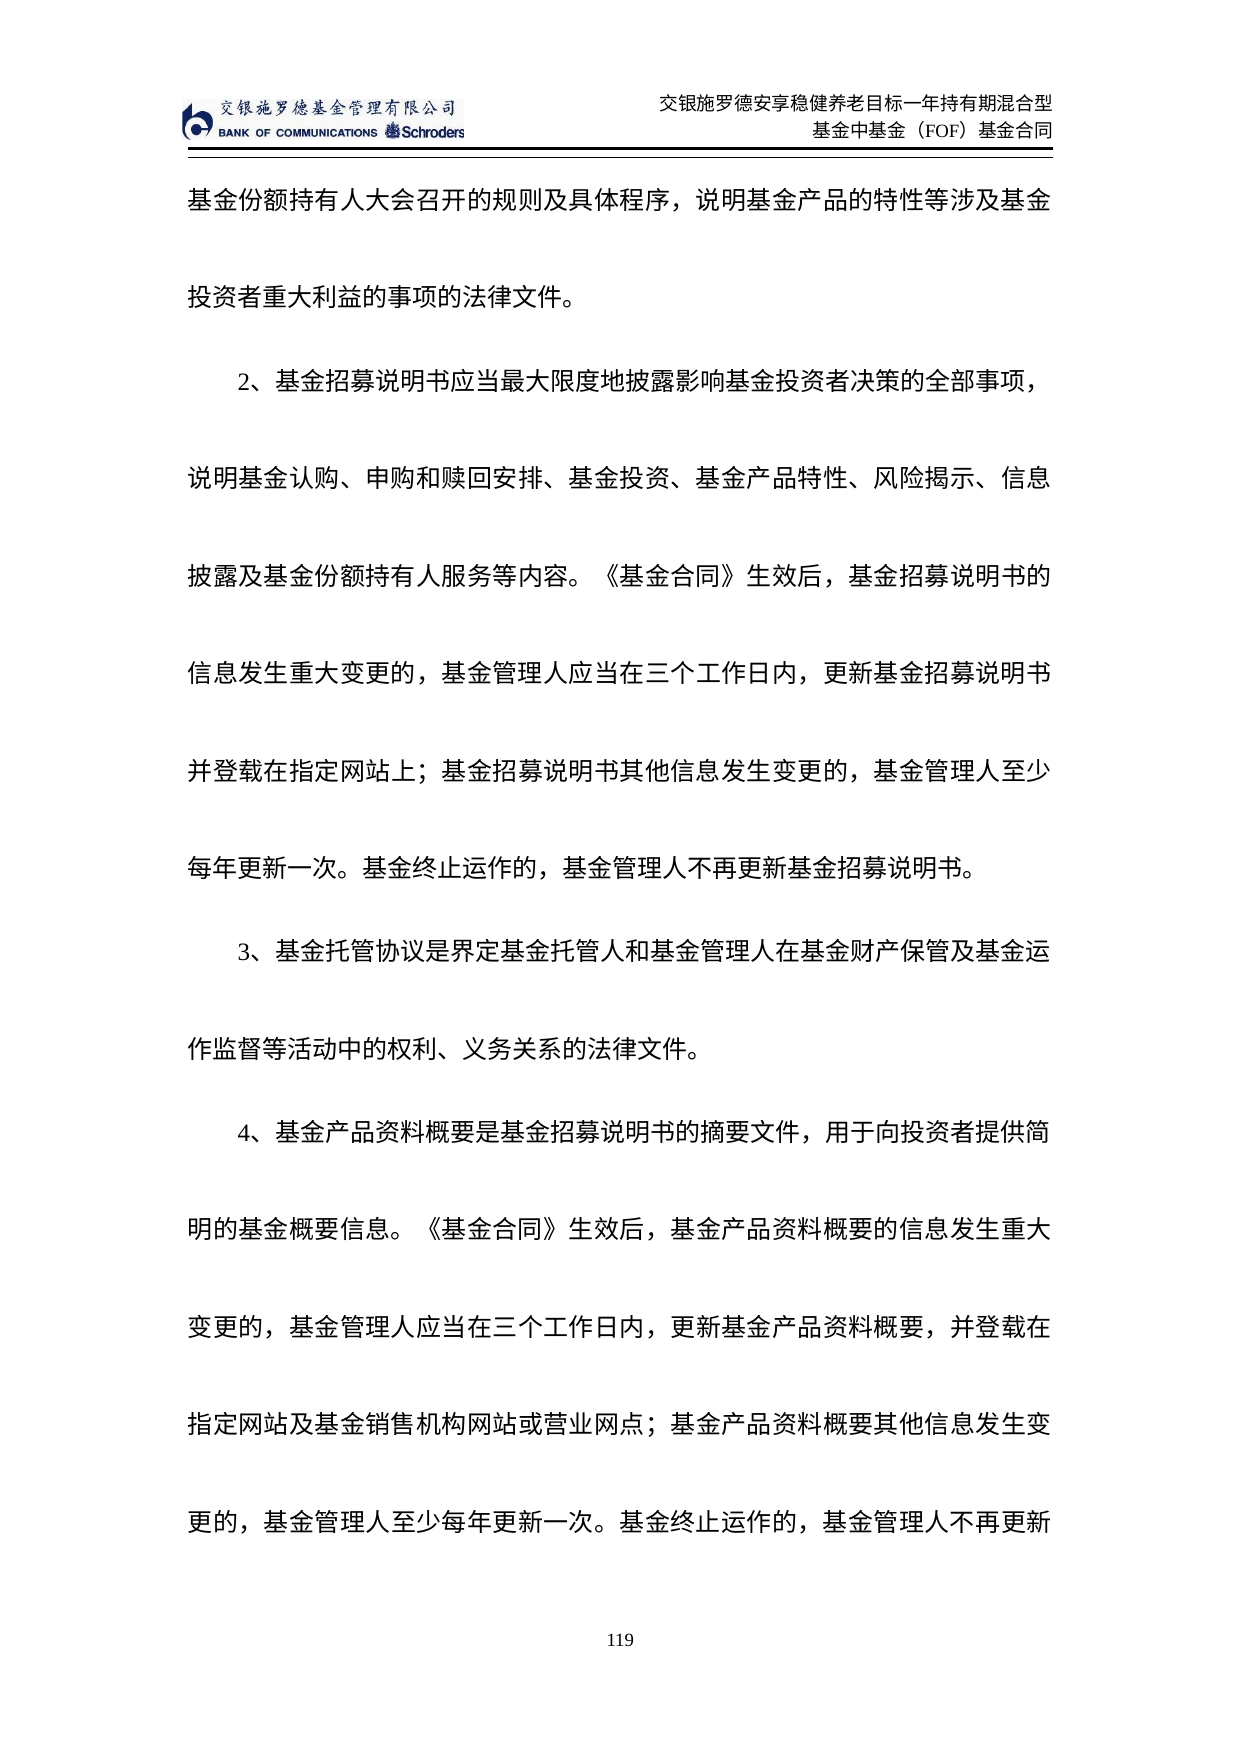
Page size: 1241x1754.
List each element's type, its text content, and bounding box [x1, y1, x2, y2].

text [187, 1098, 1053, 1553]
text 2、基金招募说明书应当最大限度地披露影响基金投资者决策的全部事项，说明基金认购、申购和赎回安排、基金投资、基金产品特性、风险揭示、信息披露及基金份额持有人服务等内容。《基金合同》生效后，基金招募说明书的信息发生重大变更的，基金管理人应当在三个工作日内，更新基金招募说明书并登载在指定网站上；基金招募说明书其他信息发生变更的，基金管理人至少每年更新一次。基金终止运作的，基金管理人不再更新基金招募说明书。 [187, 347, 1053, 899]
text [187, 166, 1053, 328]
picture [182, 99, 464, 140]
text 3、基金托管协议是界定基金托管人和基金管理人在基金财产保管及基金运作监督等活动中的权利、义务关系的法律文件。 [187, 917, 1053, 1080]
